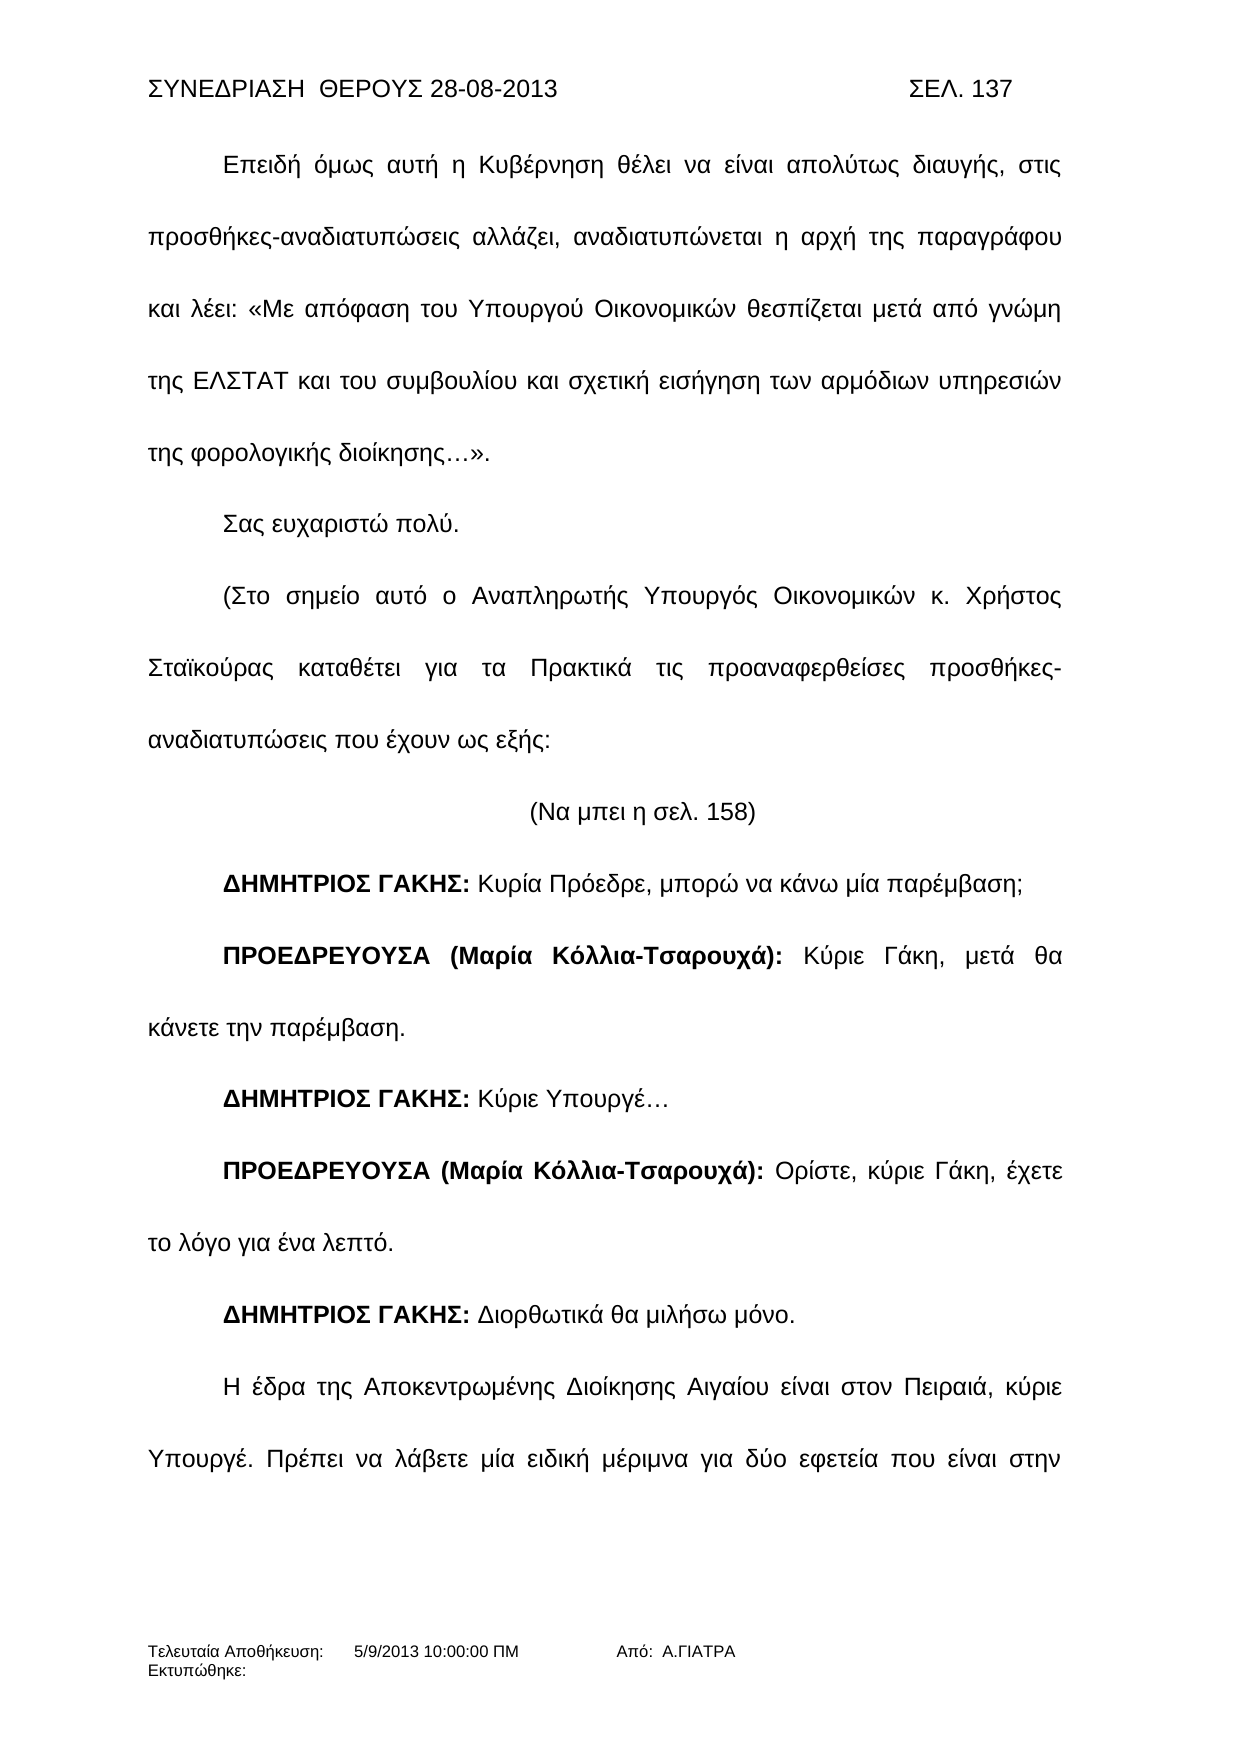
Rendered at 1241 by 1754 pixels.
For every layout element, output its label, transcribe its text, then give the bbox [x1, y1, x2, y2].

text ΠΡΟΕΔΡΕΥΟΥΣΑ (Μαρία Κόλλια-Τσαρουχά): Κύριε Γάκη, μετά θα κάνετε την παρέμβαση. [148, 941, 1063, 1041]
text ΠΡΟΕΔΡΕΥΟΥΣΑ (Μαρία Κόλλια-Τσαρουχά): Ορίστε, κύριε Γάκη, έχετε το λόγο για ένα λεπτό. [148, 1156, 1063, 1257]
text ΔΗΜΗΤΡΙΟΣ ΓΑΚΗΣ: Κυρία Πρόεδρε, μπορώ να κάνω μία παρέμβαση; [148, 869, 1063, 897]
text ΔΗΜΗΤΡΙΟΣ ΓΑΚΗΣ: Διορθωτικά θα μιλήσω μόνο. [148, 1300, 1063, 1329]
text (Στο σημείο αυτό ο Αναπληρωτής Υπουργός Οικονομικών κ. Χρήστος Σταϊκούρας καταθέτει για τα Πρακτικά τις προαναφερθείσες προσθήκες-αναδιατυπώσεις που έχουν ως εξής: [148, 581, 1063, 754]
text (Να μπει η σελ. 158) [148, 797, 1063, 826]
text ΔΗΜΗΤΡΙΟΣ ΓΑΚΗΣ: Κύριε Υπουργέ… [148, 1084, 1063, 1113]
text Επειδή όμως αυτή η Κυβέρνηση θέλει να είναι απολύτως διαυγής, στις προσθήκες-αναδιατυπώσεις αλλάζει, αναδιατυπώνεται η αρχή της παραγράφου και λέει: «Με απόφαση του Υπουργού Οικονομικών θεσπίζεται μετά από γνώμη της ΕΛΣΤΑΤ και του συμβουλίου και σχετική εισήγηση των αρμόδιων υπηρεσιών της φορολογικής διοίκησης…». [148, 150, 1063, 466]
text Σας ευχαριστώ πολύ. [148, 509, 1063, 538]
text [148, 1372, 1063, 1472]
